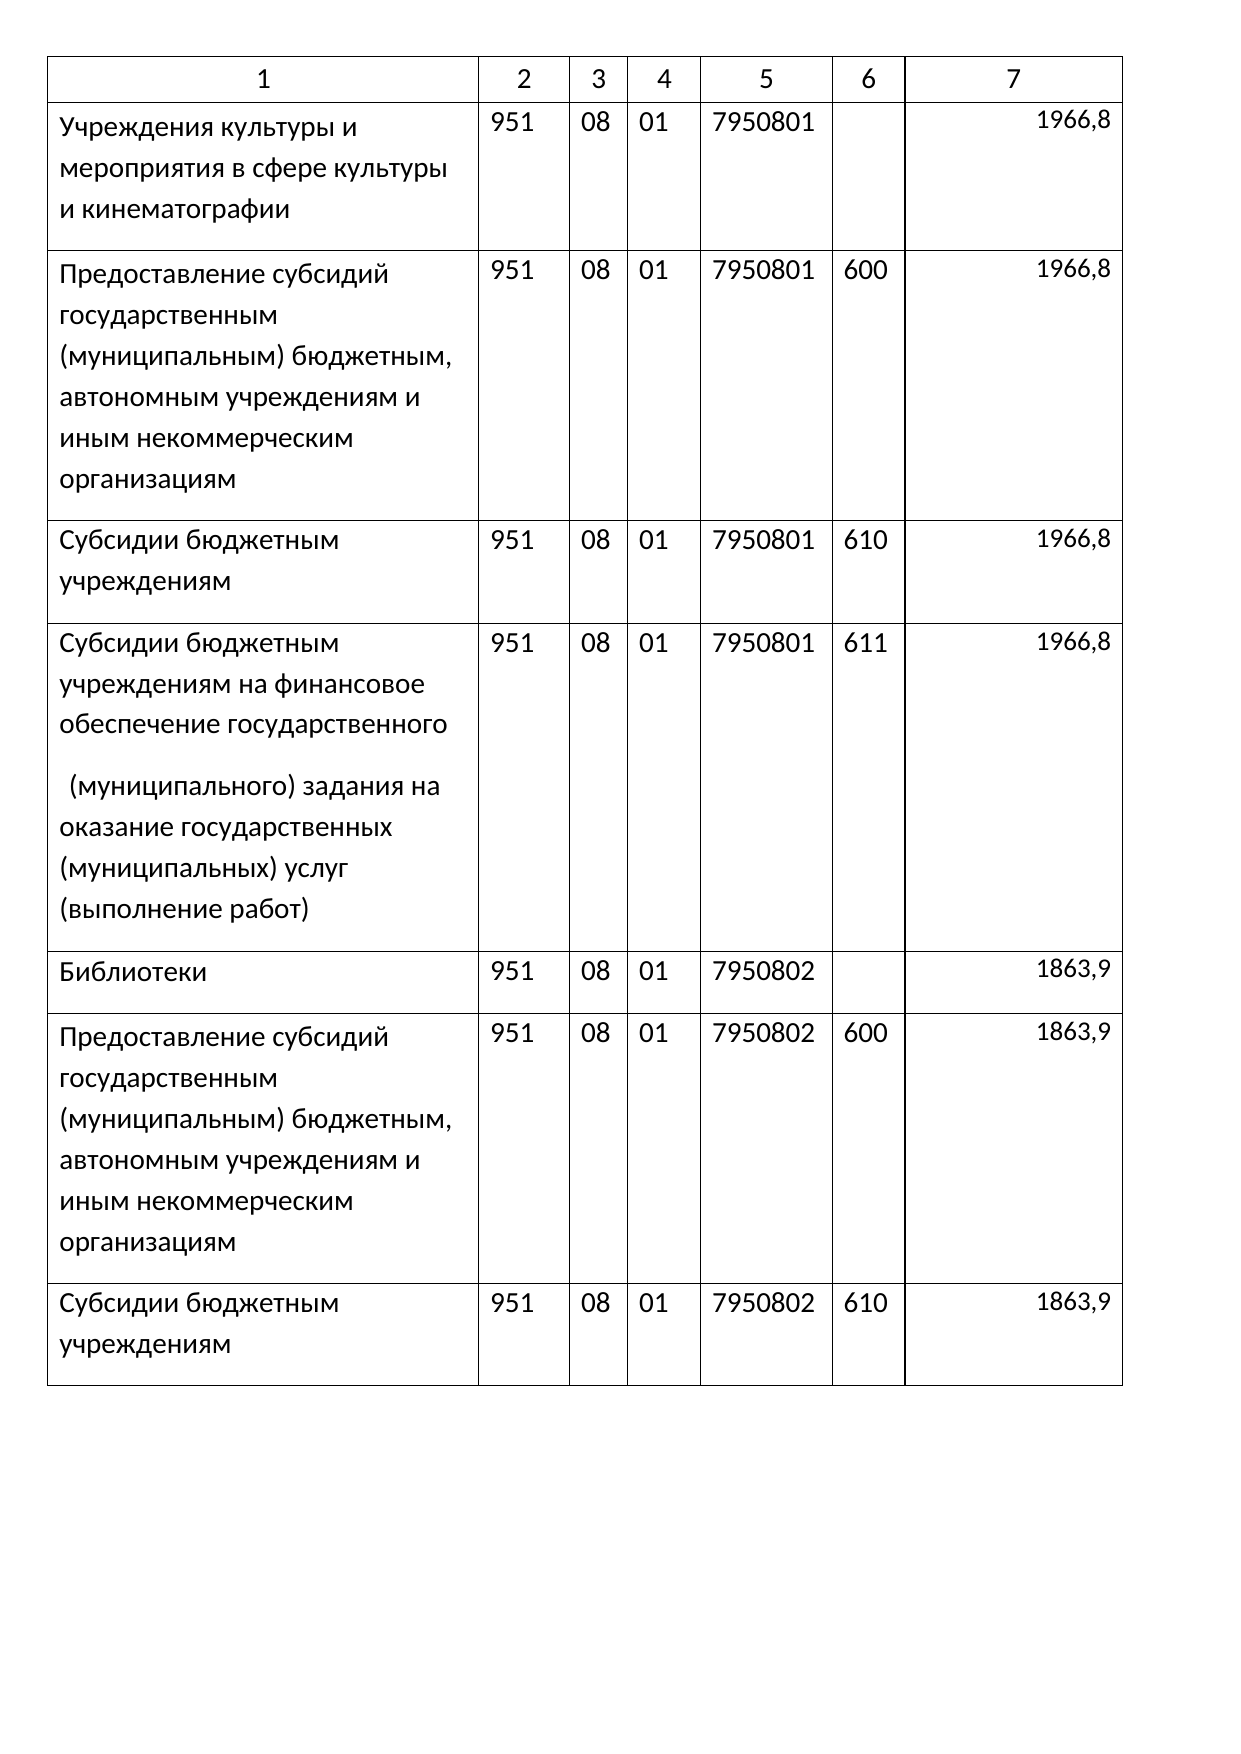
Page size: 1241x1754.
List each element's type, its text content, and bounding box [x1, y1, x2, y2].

table_cell 08 [570, 251, 627, 520]
table_cell Библиотеки [48, 952, 478, 1013]
table_cell 08 [570, 1014, 627, 1283]
table_cell 611 [833, 624, 904, 951]
table_cell [833, 952, 904, 1013]
table_cell Субсидии бюджетным учреждениям [48, 1284, 478, 1385]
table_cell 01 [628, 952, 700, 1013]
table_header 7 [906, 57, 1122, 102]
table_cell 951 [479, 1014, 569, 1283]
table_cell 01 [628, 103, 700, 250]
table_cell 1966,8 [906, 251, 1122, 520]
table_cell 951 [479, 521, 569, 623]
table_cell 01 [628, 251, 700, 520]
table_cell 01 [628, 1284, 700, 1385]
table_header 2 [479, 57, 569, 102]
table_cell 7950801 [701, 624, 832, 951]
table_cell 1966,8 [906, 624, 1122, 951]
table_cell 01 [628, 521, 700, 623]
table_cell 08 [570, 624, 627, 951]
table_header 6 [833, 57, 904, 102]
table_cell 01 [628, 624, 700, 951]
table_cell 7950802 [701, 952, 832, 1013]
table_cell 7950802 [701, 1284, 832, 1385]
table_cell 1966,8 [906, 521, 1122, 623]
table_cell 7950801 [701, 521, 832, 623]
table_cell 7950801 [701, 103, 832, 250]
table_cell 08 [570, 521, 627, 623]
table_header 1 [48, 57, 478, 102]
table_cell 951 [479, 952, 569, 1013]
table_cell 7950801 [701, 251, 832, 520]
table_header 5 [701, 57, 832, 102]
table_cell 08 [570, 103, 627, 250]
table_cell 600 [833, 251, 904, 520]
table_cell Субсидии бюджетным учреждениям на финансовое обеспечение государственного (муниципального) задания на оказание государственных (муниципальных) услуг (выполнение работ) [48, 624, 478, 951]
table_header 4 [628, 57, 700, 102]
table_cell Учреждения культуры и мероприятия в сфере культуры и кинематографии [48, 103, 478, 250]
table_cell 951 [479, 624, 569, 951]
table_cell 01 [628, 1014, 700, 1283]
table_cell 610 [833, 521, 904, 623]
table_cell 951 [479, 251, 569, 520]
table_cell Предоставление субсидий государственным (муниципальным) бюджетным, автономным учреждениям и иным некоммерческим организациям [48, 1014, 478, 1283]
table_cell 08 [570, 1284, 627, 1385]
table_cell 7950802 [701, 1014, 832, 1283]
table_cell 610 [833, 1284, 904, 1385]
table_cell 08 [570, 952, 627, 1013]
table_cell 1863,9 [906, 952, 1122, 1013]
table_cell 1863,9 [906, 1014, 1122, 1283]
table_cell 951 [479, 103, 569, 250]
table_cell 1966,8 [906, 103, 1122, 250]
table_cell [833, 103, 904, 250]
table_cell 1863,9 [906, 1284, 1122, 1385]
table_cell Субсидии бюджетным учреждениям [48, 521, 478, 623]
table_cell 600 [833, 1014, 904, 1283]
table_cell 951 [479, 1284, 569, 1385]
table_header 3 [570, 57, 627, 102]
table_cell Предоставление субсидий государственным (муниципальным) бюджетным, автономным учреждениям и иным некоммерческим организациям [48, 251, 478, 520]
